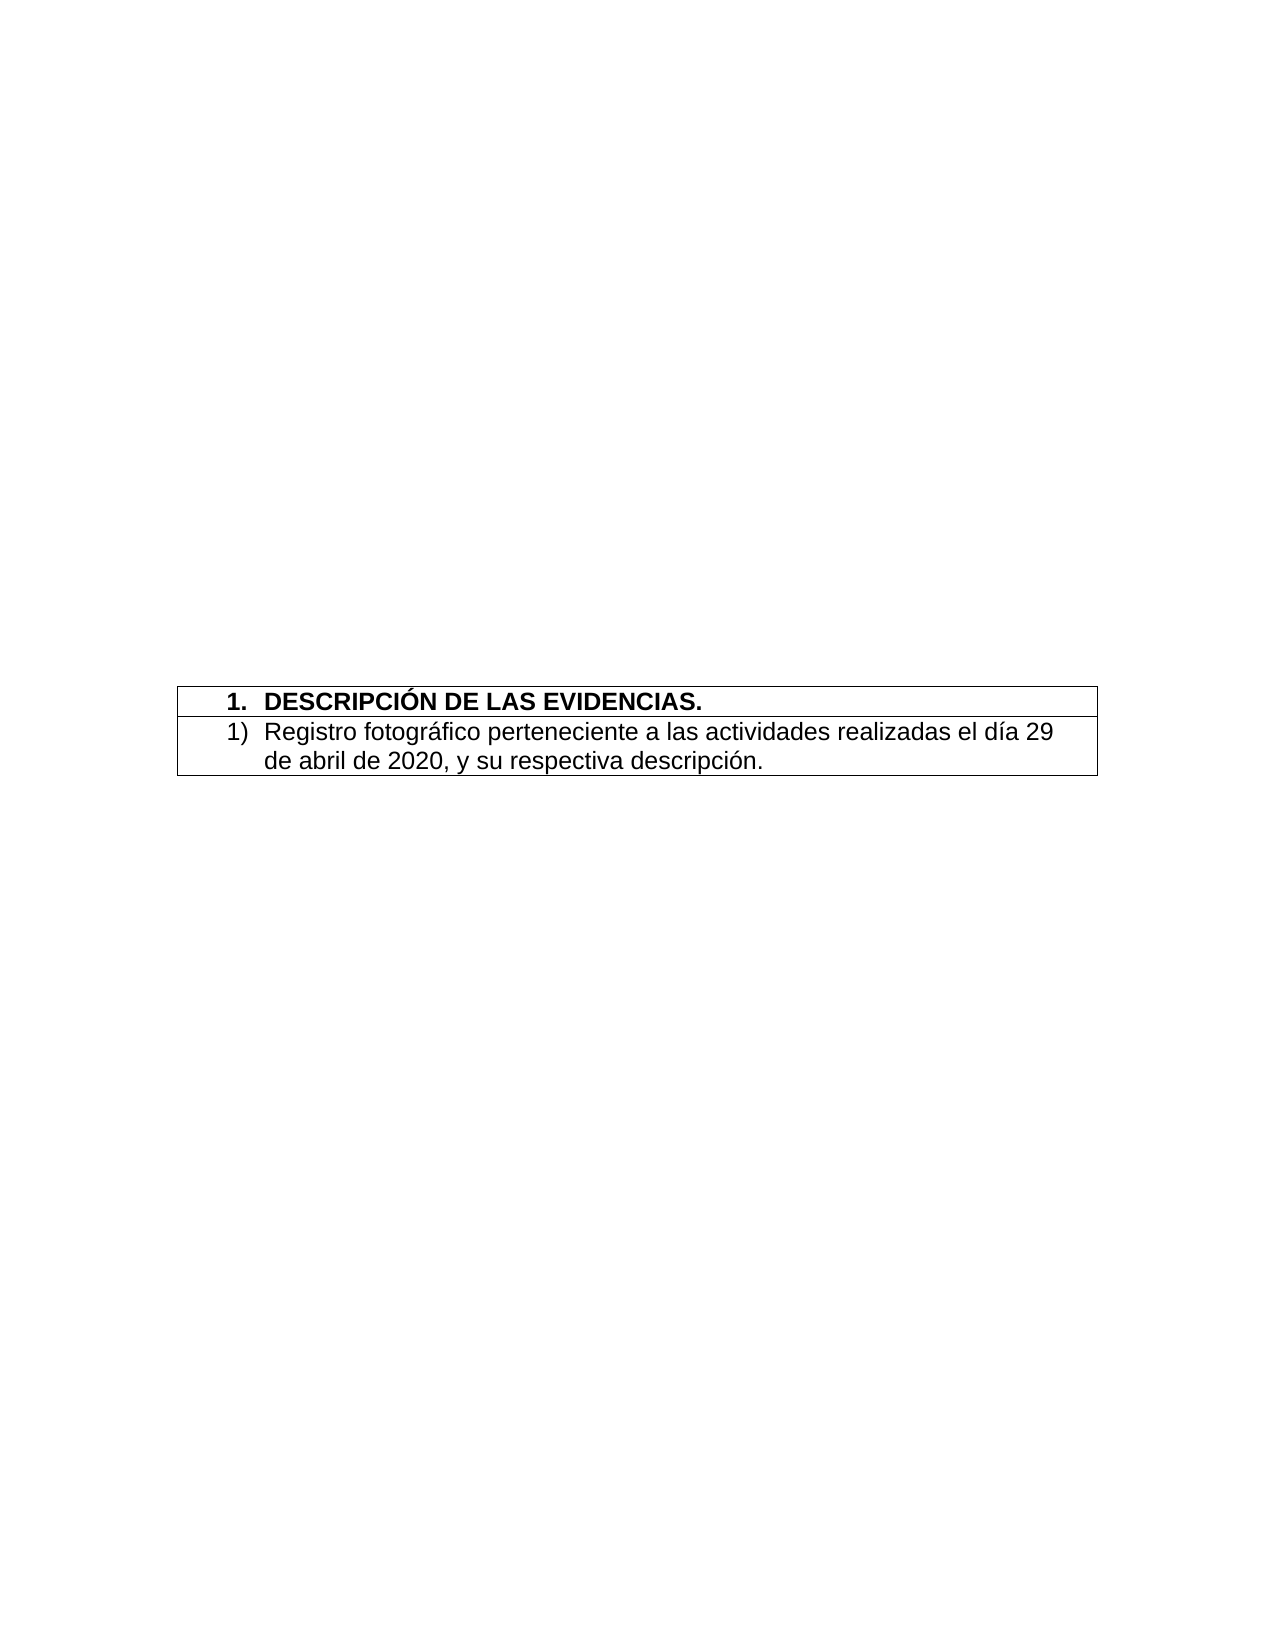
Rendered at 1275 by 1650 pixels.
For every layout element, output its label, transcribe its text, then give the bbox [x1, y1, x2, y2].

table_cell Registro fotográfico perteneciente a las actividades realizadas el día 29 de abril de 2020, y su respectiva descripción. [178, 717, 1097, 774]
table_header DESCRIPCIÓN DE LAS EVIDENCIAS. [178, 687, 1097, 716]
